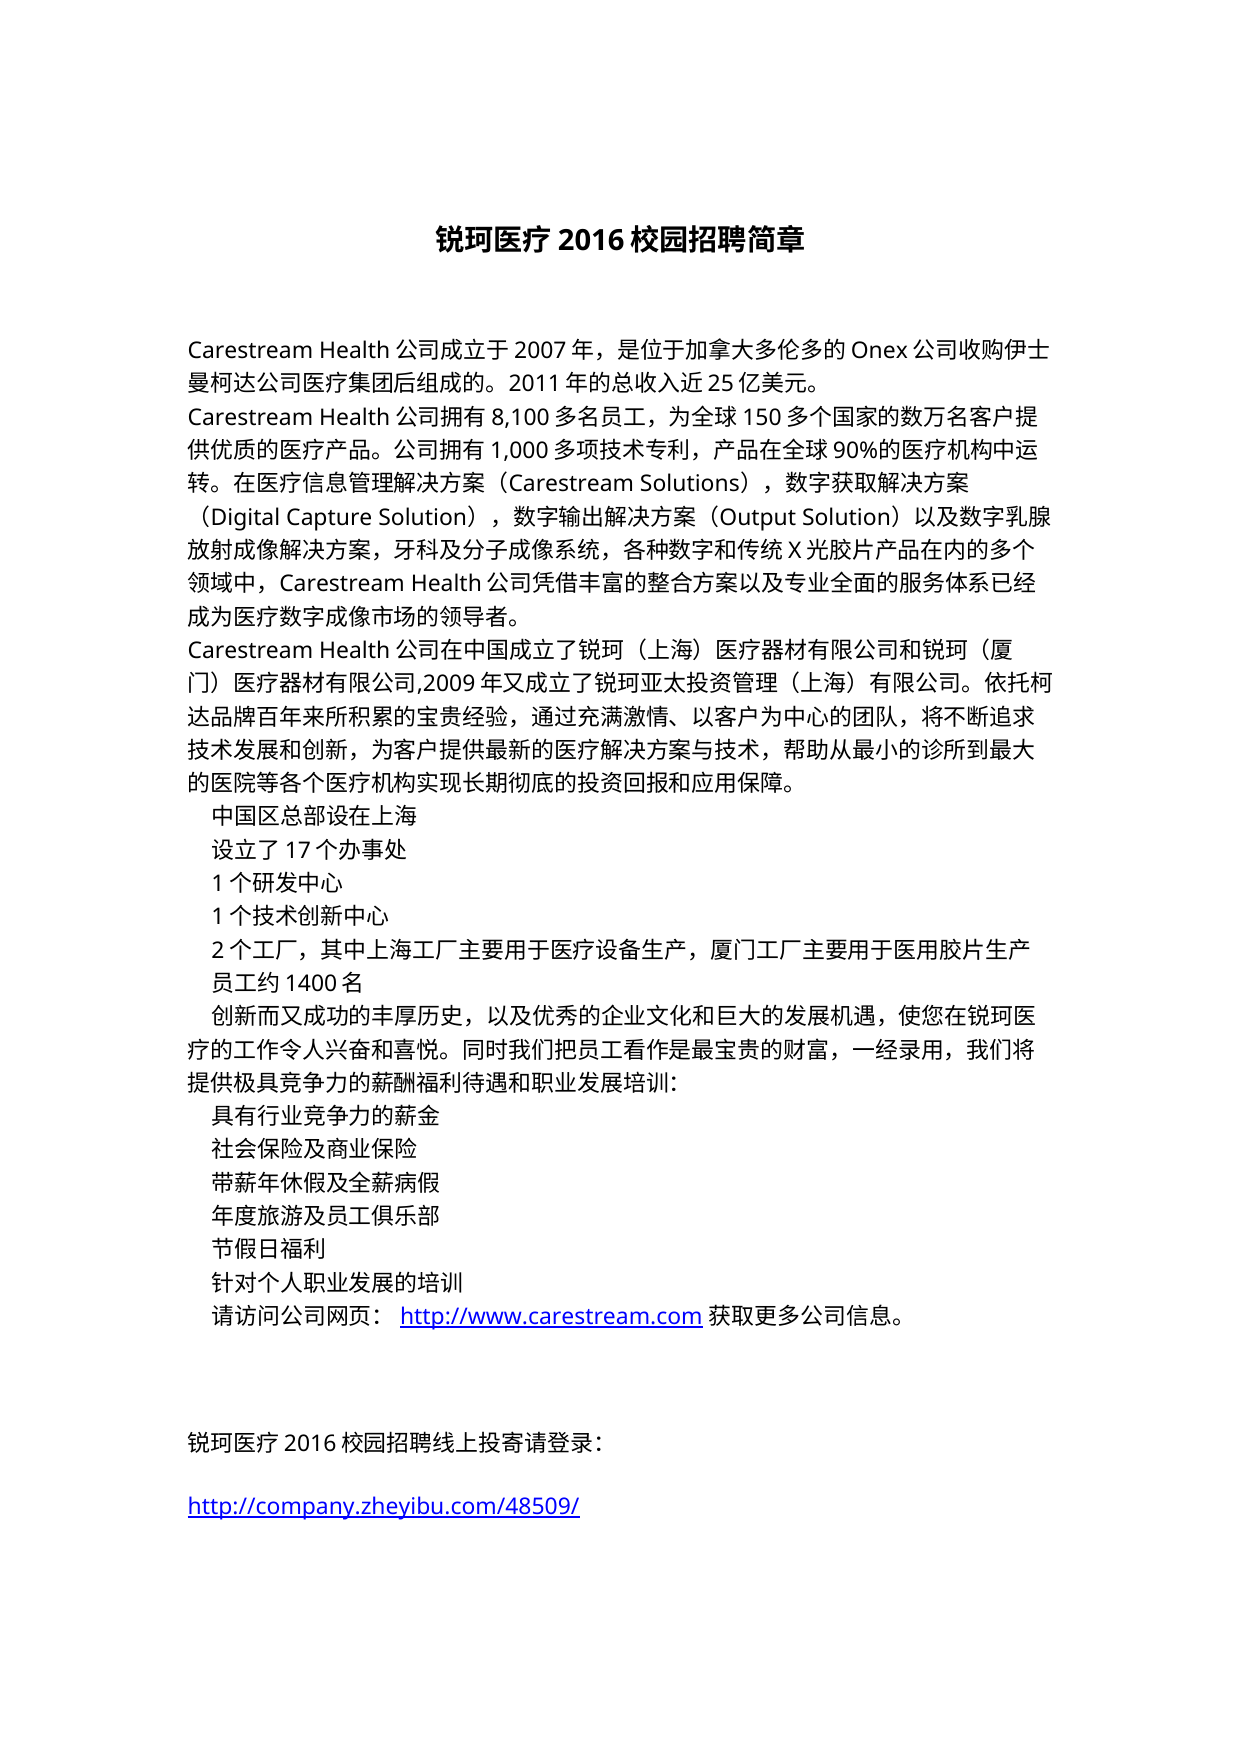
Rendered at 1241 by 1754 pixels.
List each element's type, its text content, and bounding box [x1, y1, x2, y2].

text 锐珂医疗2016校园招聘简章 [187, 217, 1053, 259]
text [187, 332, 1053, 1521]
